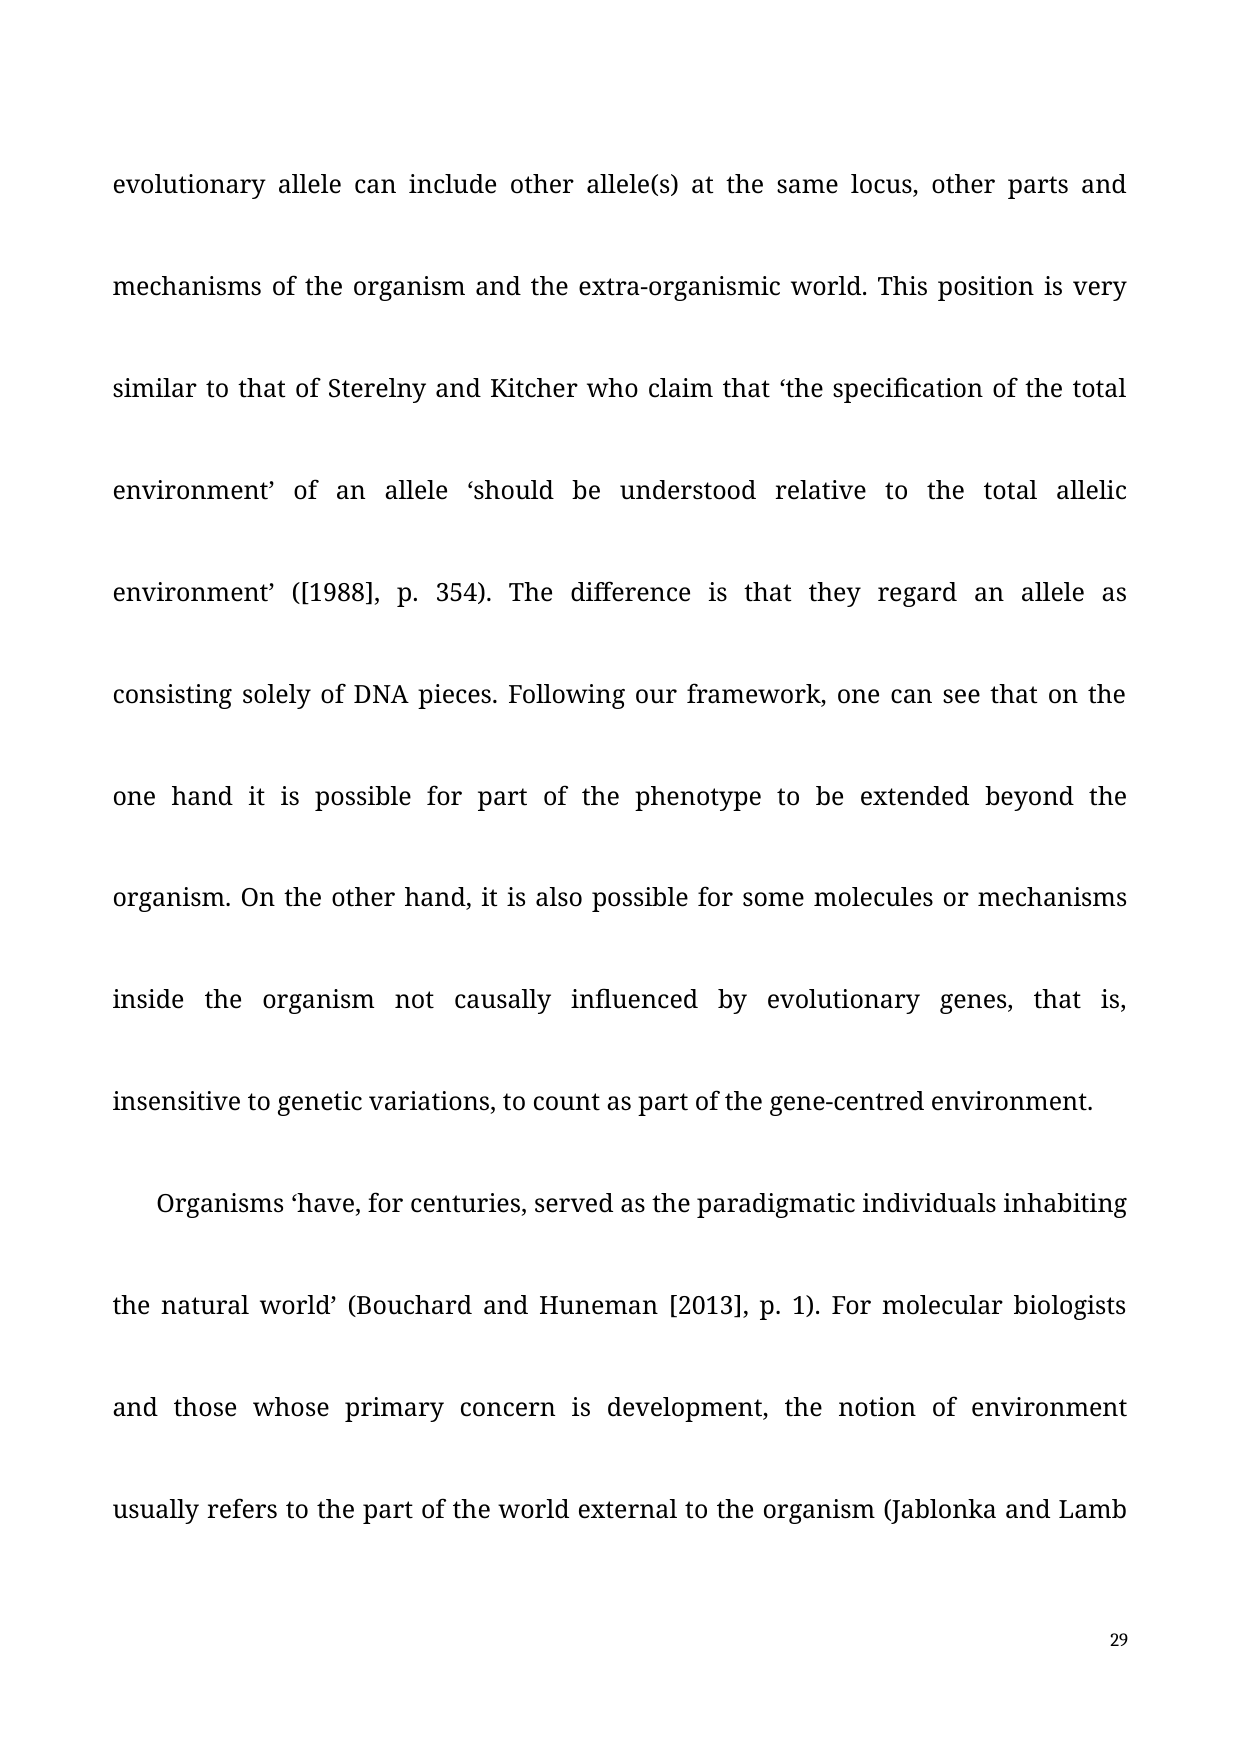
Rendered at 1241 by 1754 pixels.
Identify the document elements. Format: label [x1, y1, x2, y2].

text [112, 150, 1128, 1135]
text [112, 1169, 1128, 1542]
